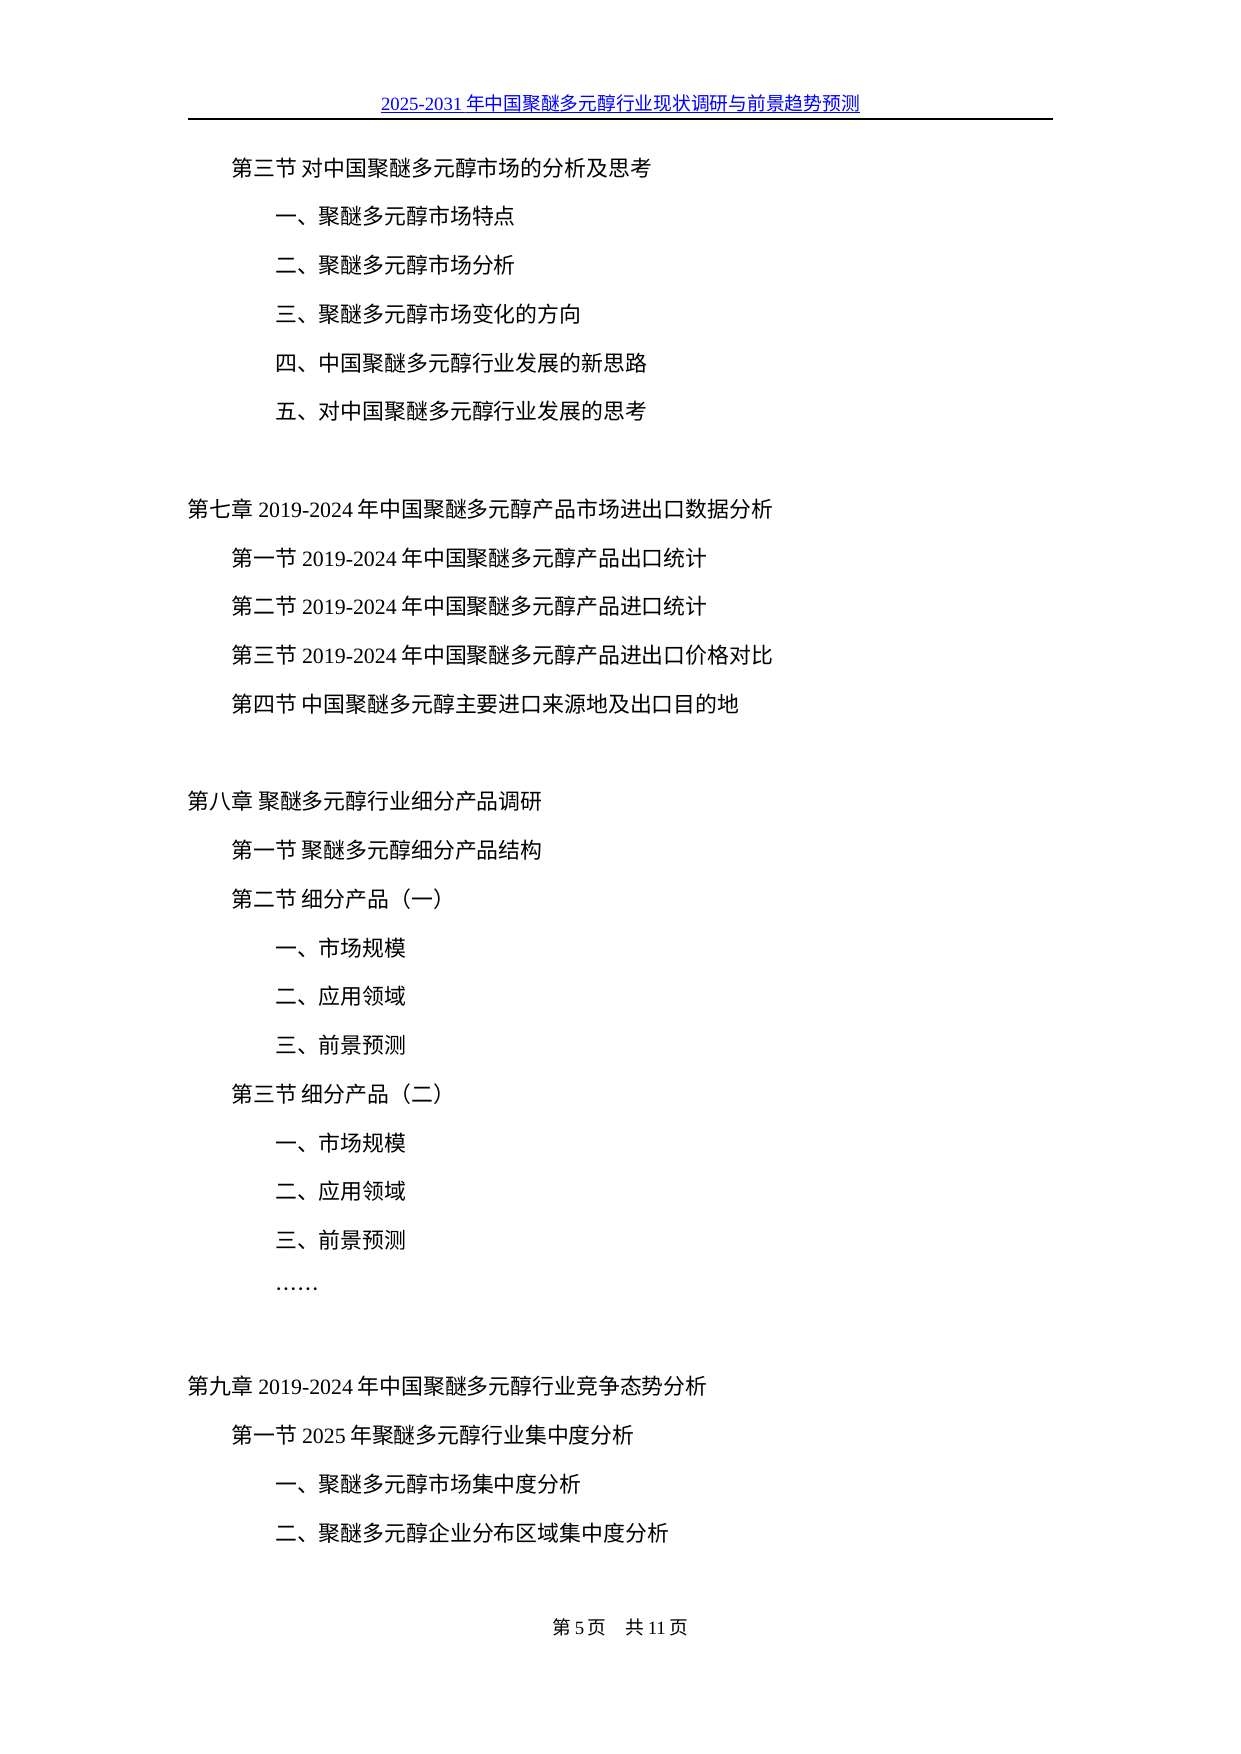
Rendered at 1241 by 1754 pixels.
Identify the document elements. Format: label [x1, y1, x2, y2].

text [187, 150, 1053, 1548]
